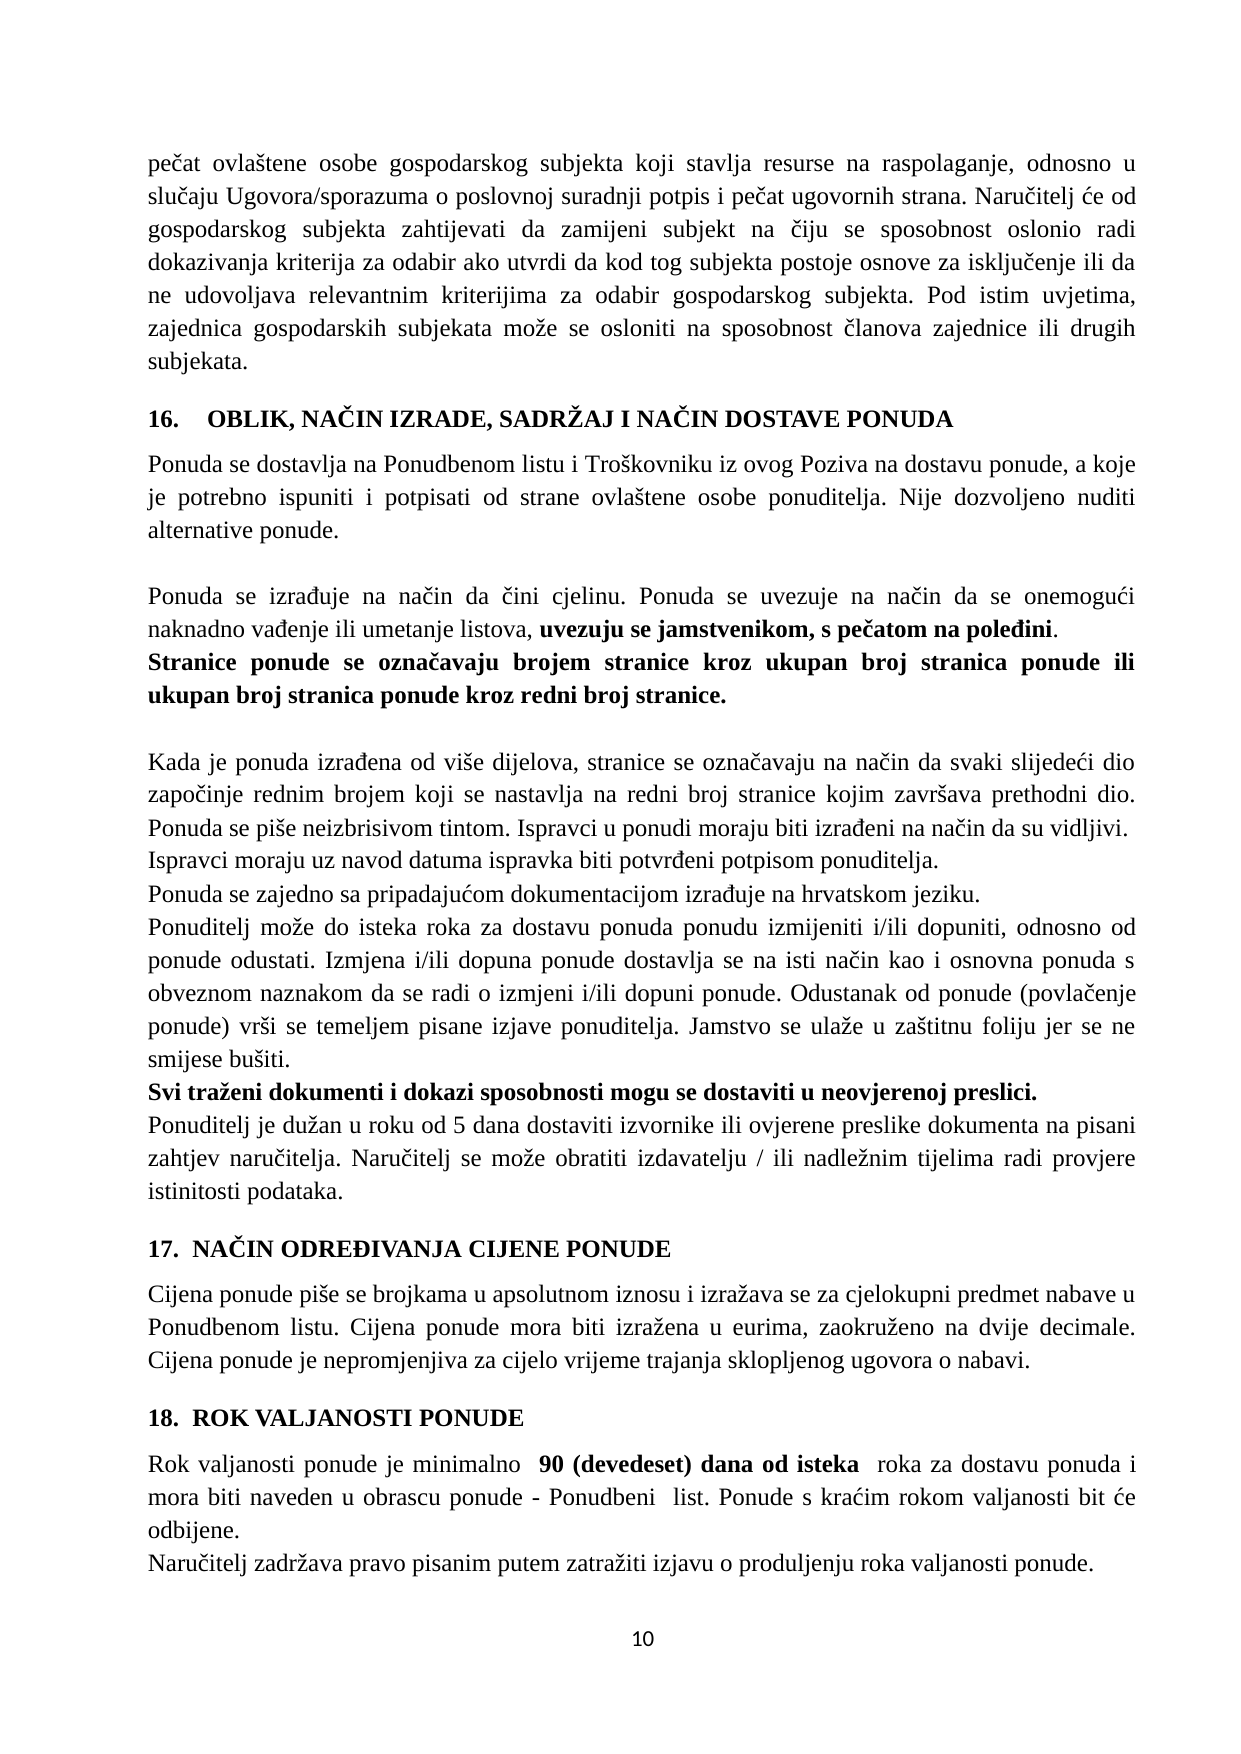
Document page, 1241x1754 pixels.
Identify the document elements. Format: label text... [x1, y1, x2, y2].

text Ponuda se dostavlja na Ponudbenom listu i Troškovniku iz ovog Poziva na dostavu ponude, a koje je potrebno ispuniti i potpisati od strane ovlaštene osobe ponuditelja. Nije dozvoljeno nuditi alternative ponude. [148, 449, 1137, 544]
text Ponuda se izrađuje na način da čini cjelinu. Ponuda se uvezuje na način da se onemogući naknadno vađenje ili umetanje listova, uvezuju se jamstvenikom, s pečatom na poleđini. [148, 581, 1137, 643]
text Ponuditelj je dužan u roku od 5 dana dostaviti izvornike ili ovjerene preslike dokumenta na pisani zahtjev naručitelja. Naručitelj se može obratiti izdavatelju / ili nadležnim tijelima radi provjere istinitosti podataka. [148, 1110, 1137, 1204]
text Svi traženi dokumenti i dokazi sposobnosti mogu se dostaviti u neovjerenoj preslici. [148, 1077, 1137, 1106]
text Ispravci moraju uz navod datuma ispravka biti potvrđeni potpisom ponuditelja. [148, 846, 1137, 874]
text Cijena ponude piše se brojkama u apsolutnom iznosu i izražava se za cjelokupni predmet nabave u Ponudbenom listu. Cijena ponude mora biti izražena u eurima, zaokruženo na dvije decimale. Cijena ponude je nepromjenjiva za cijelo vrijeme trajanja sklopljenog ugovora o nabavi. [148, 1279, 1137, 1374]
text Ponuda se zajedno sa pripadajućom dokumentacijom izrađuje na hrvatskom jeziku. [148, 879, 1137, 907]
subtitle ROK VALJANOSTI PONUDE [148, 1403, 1137, 1432]
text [148, 148, 1137, 374]
subtitle NAČIN ODREĐIVANJA CIJENE PONUDE [148, 1234, 1137, 1263]
text Kada je ponuda izrađena od više dijelova, stranice se označavaju na način da svaki slijedeći dio započinje rednim brojem koji se nastavlja na redni broj stranice kojim završava prethodni dio. Ponuda se piše neizbrisivom tintom. Ispravci u ponudi moraju biti izrađeni na način da su vidljivi. [148, 747, 1137, 841]
text Stranice ponude se označavaju brojem stranice kroz ukupan broj stranica ponude ili ukupan broj stranica ponude kroz redni broj stranice. [148, 647, 1137, 709]
text Ponuditelj može do isteka roka za dostavu ponuda ponudu izmijeniti i/ili dopuniti, odnosno od ponude odustati. Izmjena i/ili dopuna ponude dostavlja se na isti način kao i osnovna ponuda s obveznom naznakom da se radi o izmjeni i/ili dopuni ponude. Odustanak od ponude (povlačenje ponude) vrši se temeljem pisane izjave ponuditelja. Jamstvo se ulaže u zaštitnu foliju jer se ne smijese bušiti. [148, 912, 1137, 1072]
text Naručitelj zadržava pravo pisanim putem zatražiti izjavu o produljenju roka valjanosti ponude. [148, 1548, 1137, 1577]
text Rok valjanosti ponude je minimalno 90 (devedeset) dana od isteka roka za dostavu ponuda i mora biti naveden u obrascu ponude - Ponudbeni list. Ponude s kraćim rokom valjanosti bit će odbijene. [148, 1449, 1137, 1544]
subtitle OBLIK, NAČIN IZRADE, SADRŽAJ I NAČIN DOSTAVE PONUDA [148, 404, 1137, 433]
